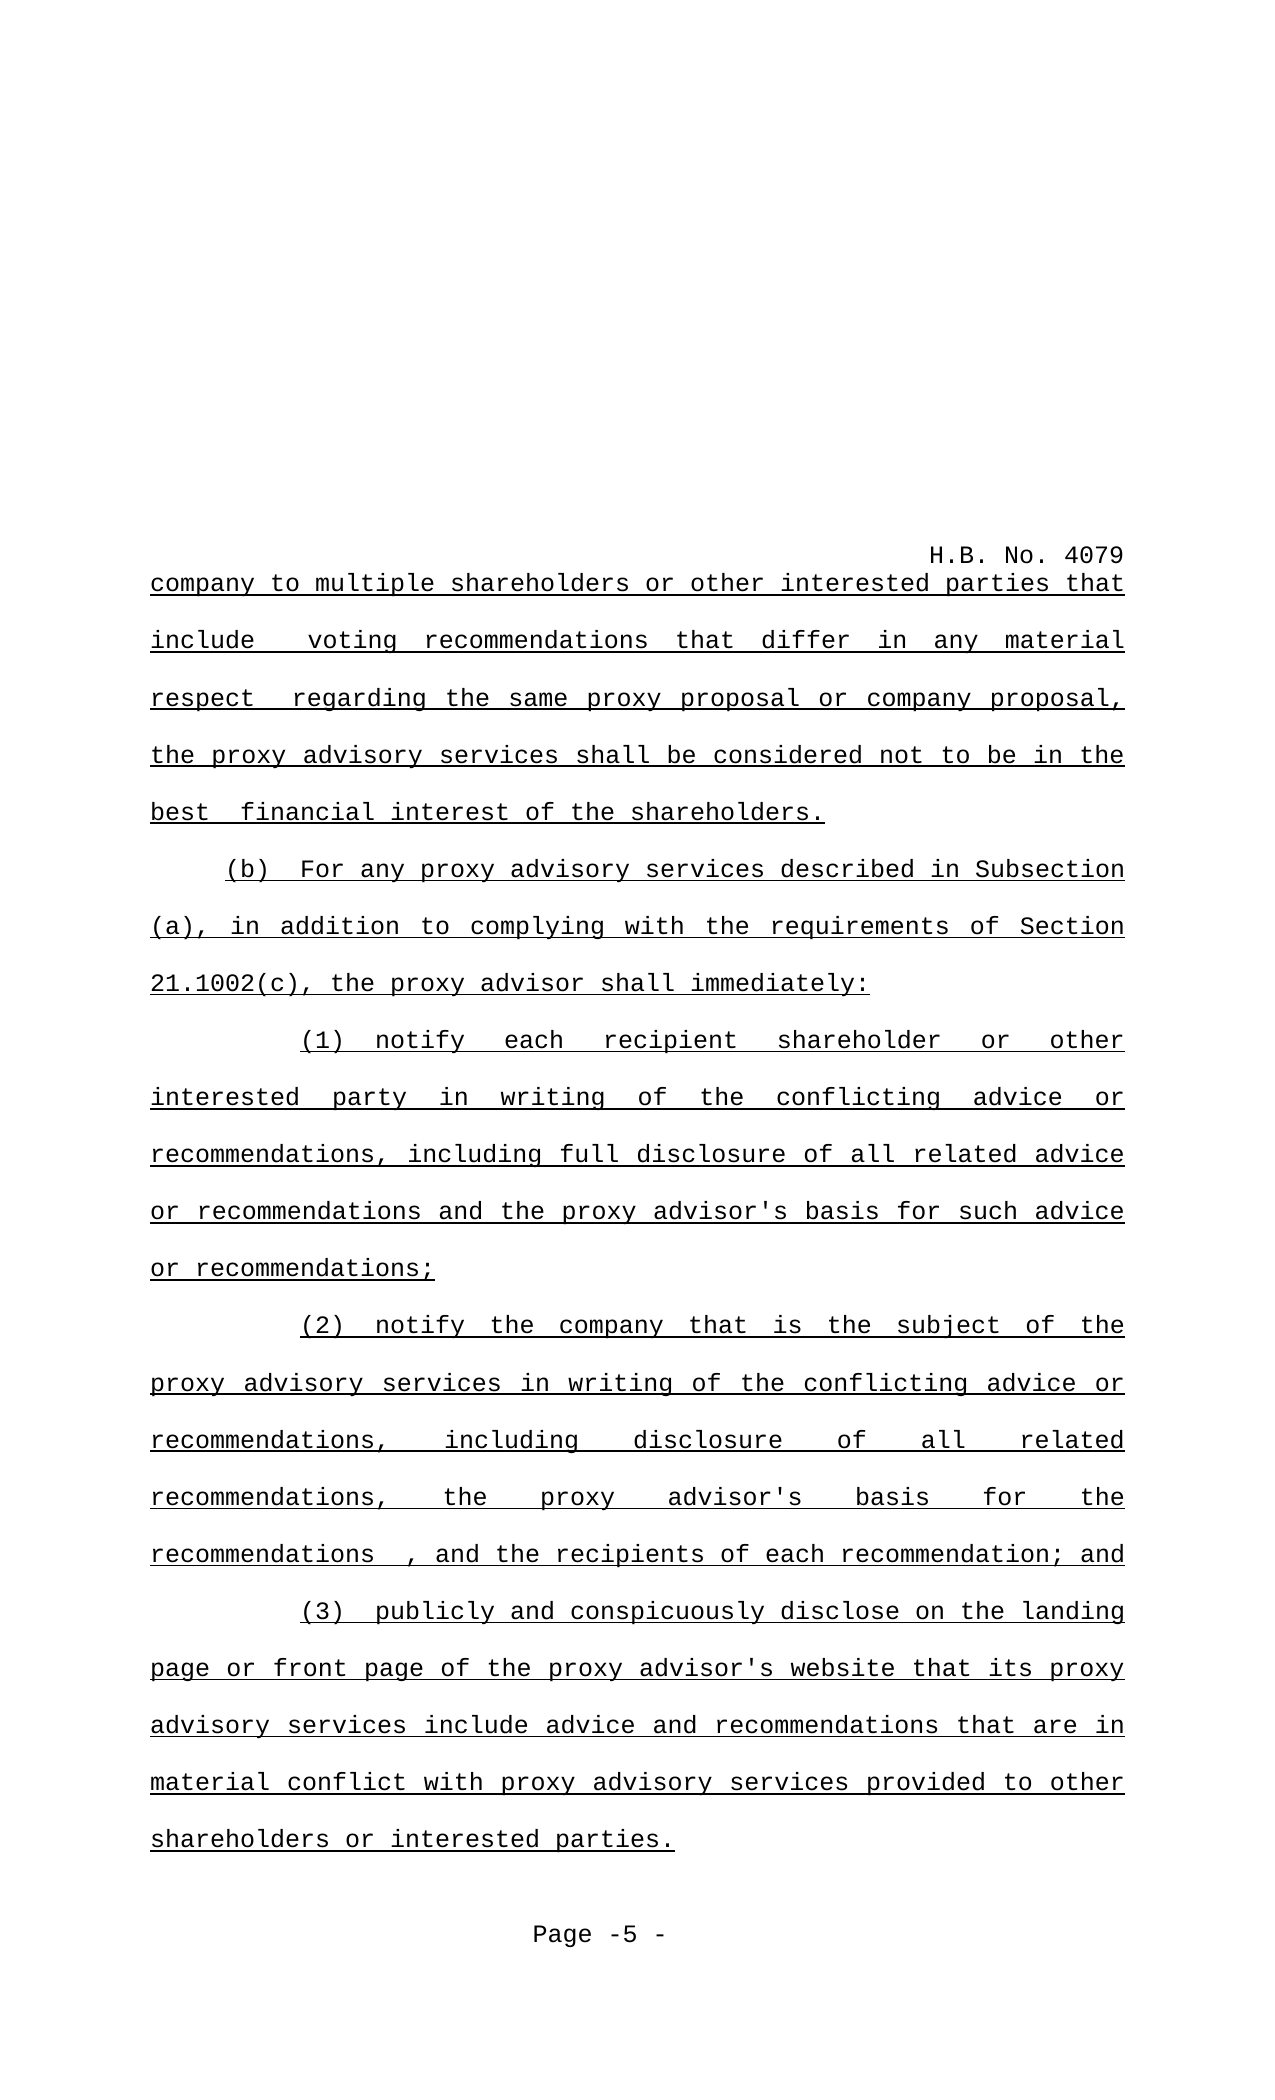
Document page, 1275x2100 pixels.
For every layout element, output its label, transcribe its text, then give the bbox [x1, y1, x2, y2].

text (3) publicly and conspicuously disclose on the landing page or front page of the proxy advisor's website that its proxy advisory services include advice and recommendations that are in material conflict with proxy advisory services provided to other shareholders or interested parties. [150, 1737, 1125, 1793]
text (3) publicly and conspicuously disclose on the landing page or front page of the proxy advisor's website that its proxy advisory services include advice and recommendations that are in material conflict with proxy advisory services provided to other shareholders or interested parties. [150, 1680, 1125, 1736]
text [150, 571, 1125, 594]
text (3) publicly and conspicuously disclose on the landing page or front page of the proxy advisor's website that its proxy advisory services include advice and recommendations that are in material conflict with proxy advisory services provided to other shareholders or interested parties. [150, 1795, 1125, 1855]
text (1) notify each recipient shareholder or other interested party in writing of the conflicting advice or recommendations, including full disclosure of all related advice or recommendations and the proxy advisor's basis for such advice or recommendations; [150, 1027, 1125, 1108]
text (2) notify the company that is the subject of the proxy advisory services in writing of the conflicting advice or recommendations, including disclosure of all related recommendations, the proxy advisor's basis for the recommendations , and the recipients of each recommendation; and [150, 1452, 1125, 1508]
text (2) notify the company that is the subject of the proxy advisory services in writing of the conflicting advice or recommendations, including disclosure of all related recommendations, the proxy advisor's basis for the recommendations , and the recipients of each recommendation; and [150, 1395, 1125, 1450]
text (3) publicly and conspicuously disclose on the landing page or front page of the proxy advisor's website that its proxy advisory services include advice and recommendations that are in material conflict with proxy advisory services provided to other shareholders or interested parties. [150, 1598, 1125, 1679]
text (1) notify each recipient shareholder or other interested party in writing of the conflicting advice or recommendations, including full disclosure of all related advice or recommendations and the proxy advisor's basis for such advice or recommendations; [150, 1167, 1125, 1222]
text (b) For any proxy advisory services described in Subsection (a), in addition to complying with the requirements of Section 21.1002(c), the proxy advisor shall immediately: [150, 938, 1125, 999]
text (1) notify each recipient shareholder or other interested party in writing of the conflicting advice or recommendations, including full disclosure of all related advice or recommendations and the proxy advisor's basis for such advice or recommendations; [150, 1110, 1125, 1165]
text (b) For any proxy advisory services described in Subsection (a), in addition to complying with the requirements of Section 21.1002(c), the proxy advisor shall immediately: [150, 856, 1125, 937]
text (1) notify each recipient shareholder or other interested party in writing of the conflicting advice or recommendations, including full disclosure of all related advice or recommendations and the proxy advisor's basis for such advice or recommendations; [150, 1224, 1125, 1284]
text (2) notify the company that is the subject of the proxy advisory services in writing of the conflicting advice or recommendations, including disclosure of all related recommendations, the proxy advisor's basis for the recommendations , and the recipients of each recommendation; and [150, 1509, 1125, 1565]
text (2) notify the company that is the subject of the proxy advisory services in writing of the conflicting advice or recommendations, including disclosure of all related recommendations, the proxy advisor's basis for the recommendations , and the recipients of each recommendation; and [150, 1313, 1125, 1393]
